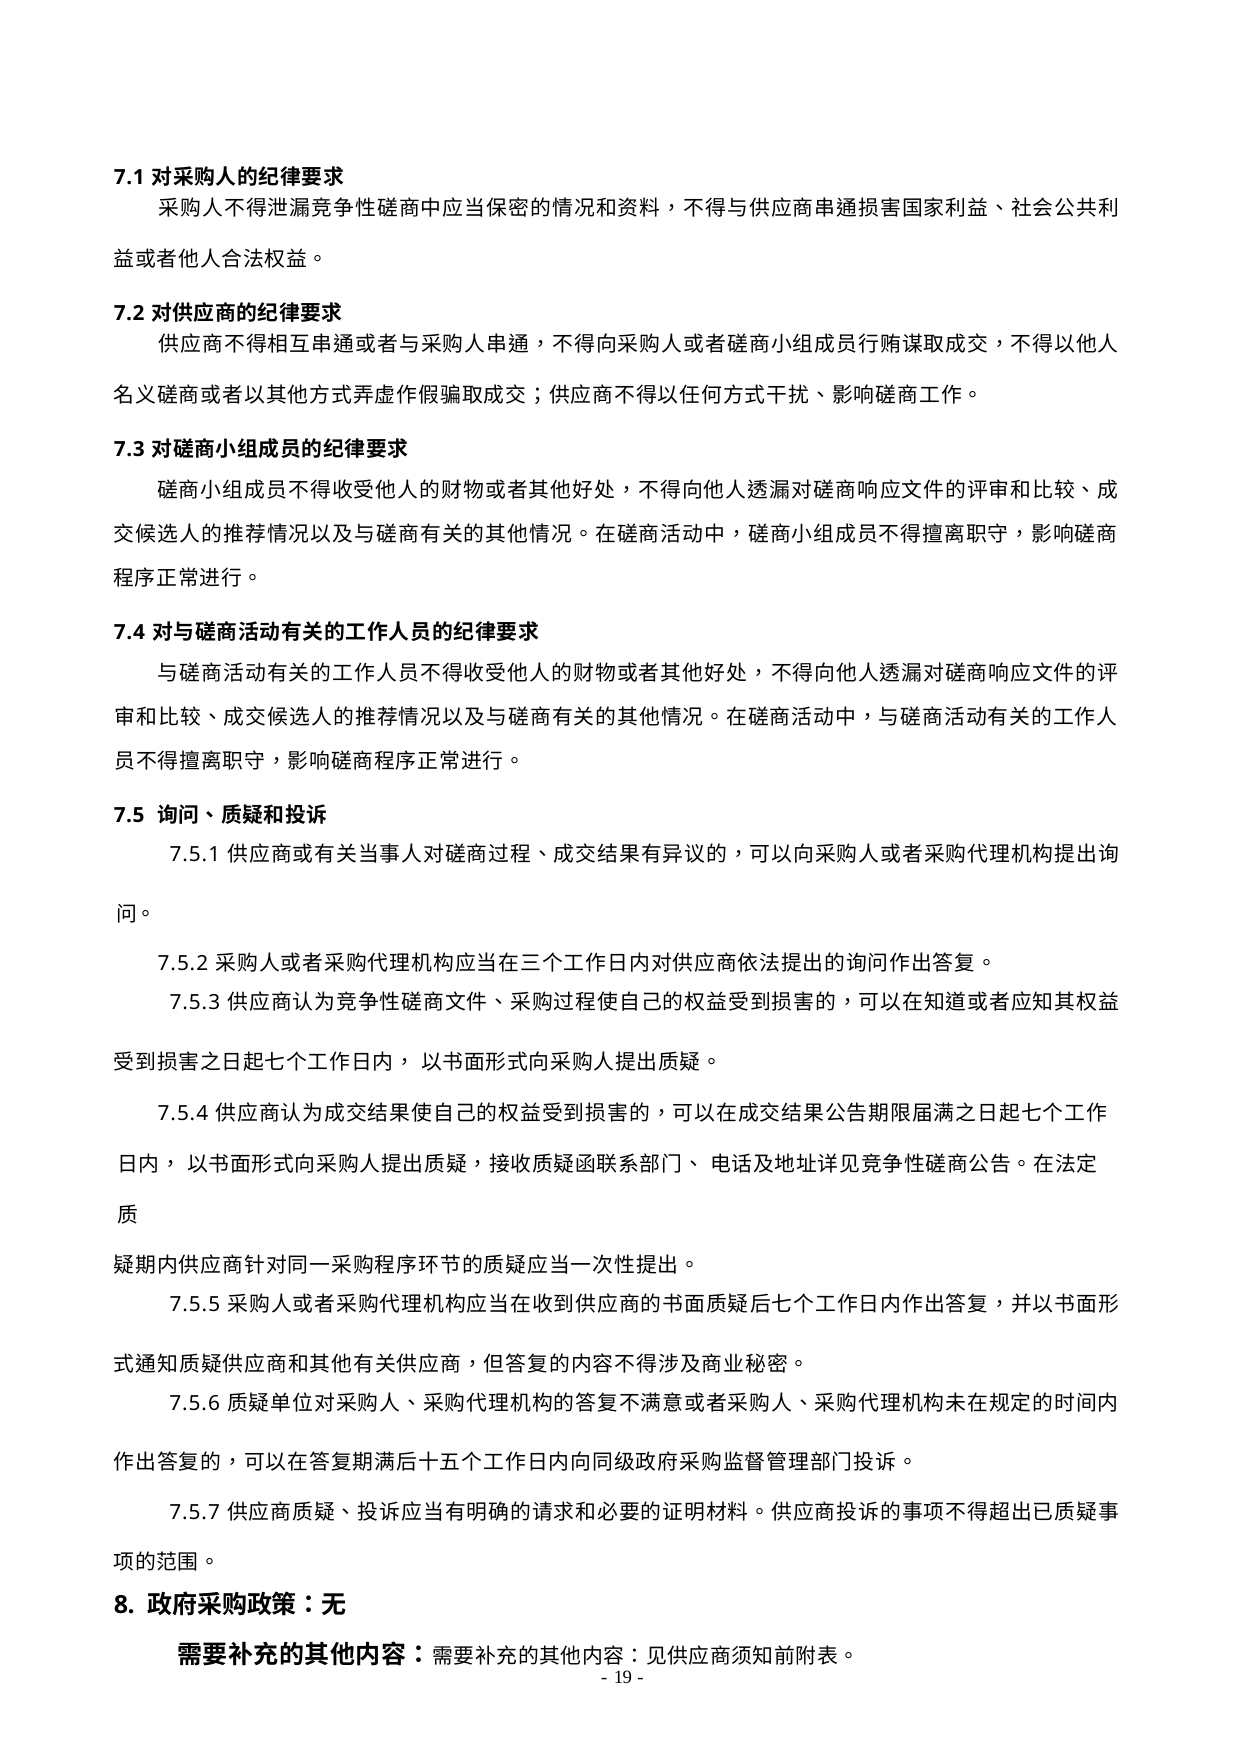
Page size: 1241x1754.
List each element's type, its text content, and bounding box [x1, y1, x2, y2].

text 供应商不得相互串通或者与采购人串通，不得向采购人或者磋商小组成员行贿谋取成交，不得以他人 [113, 339, 1118, 381]
text 与磋商活动有关的工作人员不得收受他人的财物或者其他好处，不得向他人透漏对磋商响应文件的评 审和比较、成交候选人的推荐情况以及与磋商有关的其他情况。在磋商活动中，与磋商活动有关的工作人 [114, 658, 1118, 731]
text 7.5.1 供应商或有关当事人对磋商过程、成交结果有异议的，可以向采购人或者采购代理机构提出询 [113, 851, 1119, 899]
text 磋商小组成员不得收受他人的财物或者其他好处，不得向他人透漏对磋商响应文件的评审和比较、成 交候选人的推荐情况以及与磋商有关的其他情况。在磋商活动中，磋商小组成员不得擅离职守，影响磋商 [114, 475, 1118, 548]
text 7.1 对采购人的纪律要求 [114, 163, 1119, 190]
text 7.5.4 供应商认为成交结果使自己的权益受到损害的，可以在成交结果公告期限届满之日起七个工作 日内， 以书面形式向采购人提出质疑，接收质疑函联系部门、 电话及地址详见竞争性磋商公告。在法定质 [117, 1098, 1119, 1228]
text 7.4 对与磋商活动有关的工作人员的纪律要求 [114, 618, 1119, 645]
text 受到损害之日起七个工作日内， 以书面形式向采购人提出质疑。 [114, 1048, 1119, 1074]
text 项的范围。 [114, 1548, 1119, 1575]
text 8. 政府采购政策：无 [113, 1588, 1119, 1619]
text 7.5.6 质疑单位对采购人、采购代理机构的答复不满意或者采购人、采购代理机构未在规定的时间内 [113, 1400, 1118, 1448]
text 作出答复的，可以在答复期满后十五个工作日内向同级政府采购监督管理部门投诉。 [113, 1448, 1119, 1475]
text 7.5.3 供应商认为竞争性磋商文件、采购过程使自己的权益受到损害的，可以在知道或者应知其权益 [113, 999, 1119, 1048]
text 疑期内供应商针对同一采购程序环节的质疑应当一次性提出。 [113, 1251, 1119, 1278]
text 益或者他人合法权益。 [113, 245, 1119, 272]
text 7.3 对磋商小组成员的纪律要求 [114, 435, 1119, 462]
text 7.5.2 采购人或者采购代理机构应当在三个工作日内对供应商依法提出的询问作出答复。 [157, 949, 1119, 976]
text 问。 [116, 899, 1119, 926]
text 式通知质疑供应商和其他有关供应商，但答复的内容不得涉及商业秘密。 [114, 1350, 1119, 1376]
text 7.5.7 供应商质疑、投诉应当有明确的请求和必要的证明材料。供应商投诉的事项不得超出已质疑事 [113, 1498, 1118, 1525]
text 员不得擅离职守，影响磋商程序正常进行。 [114, 747, 1119, 773]
text 需要补充的其他内容：需要补充的其他内容：见供应商须知前附表。 [177, 1638, 1119, 1669]
text 7.2 对供应商的纪律要求 [114, 299, 1119, 326]
text 程序正常进行。 [113, 564, 1119, 591]
text 7.5.5 采购人或者采购代理机构应当在收到供应商的书面质疑后七个工作日内作出答复，并以书面形 [113, 1301, 1119, 1350]
text 采购人不得泄漏竞争性磋商中应当保密的情况和资料，不得与供应商串通损害国家利益、社会公共利 [113, 203, 1118, 245]
text 7.5 询问、质疑和投诉 [114, 801, 1119, 828]
text 名义磋商或者以其他方式弄虚作假骗取成交；供应商不得以任何方式干扰、影响磋商工作。 [113, 381, 1119, 408]
